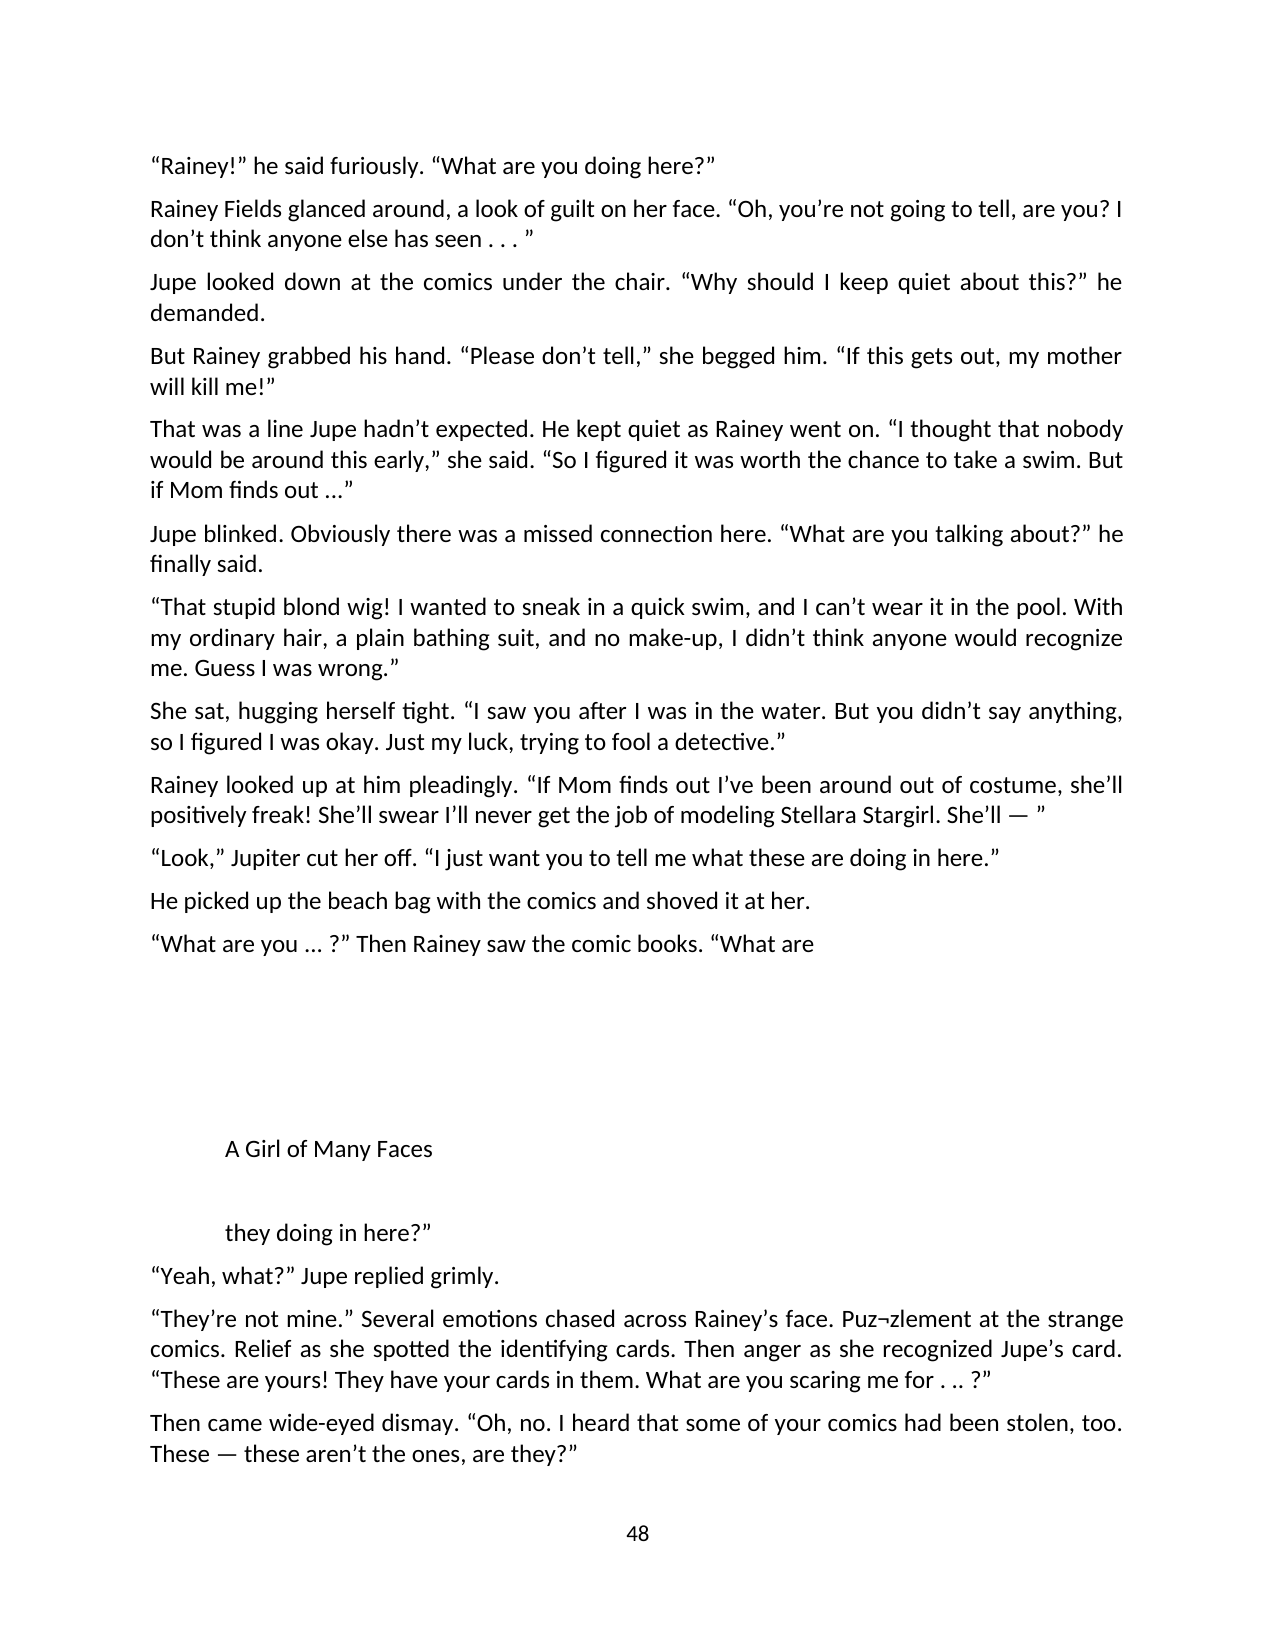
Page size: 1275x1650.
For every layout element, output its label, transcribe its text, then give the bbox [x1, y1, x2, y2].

text But Rainey grabbed his hand. “Please don’t tell,” she begged him. “If this gets out, my mother will kill me!” [150, 340, 1125, 401]
text “Look,” Jupiter cut her off. “I just want you to tell me what these are doing in here.” [150, 842, 1125, 873]
text they doing in here?” [150, 1217, 1125, 1248]
text Rainey looked up at him pleadingly. “If Mom finds out I’ve been around out of costume, she’ll positively freak! She’ll swear I’ll never get the job of modeling Stellara Stargirl. She’ll — ” [150, 769, 1125, 830]
text Then came wide-eyed dismay. “Oh, no. I heard that some of your comics had been stolen, too. These — these aren’t the ones, are they?” [150, 1407, 1125, 1468]
text He picked up the beach bag with the comics and shoved it at her. [150, 885, 1125, 916]
text Jupe blinked. Obviously there was a missed connection here. “What are you talking about?” he finally said. [150, 518, 1125, 579]
text “What are you ... ?” Then Rainey saw the comic books. “What are [150, 928, 1125, 959]
text Rainey Fields glanced around, a look of guilt on her face. “Oh, you’re not going to tell, are you? I don’t think anyone else has seen . . . ” [150, 193, 1125, 254]
text A Girl of Many Faces [150, 1133, 1125, 1164]
text “Rainey!” he said furiously. “What are you doing here?” [150, 150, 1125, 181]
text She sat, hugging herself tight. “I saw you after I was in the water. But you didn’t say anything, so I figured I was okay. Just my luck, trying to fool a detective.” [150, 695, 1125, 756]
text “Yeah, what?” Jupe replied grimly. [150, 1260, 1125, 1291]
text That was a line Jupe hadn’t expected. He kept quiet as Rainey went on. “I thought that nobody would be around this early,” she said. “So I figured it was worth the chance to take a swim. But if Mom finds out ...” [150, 414, 1125, 505]
text Jupe looked down at the comics under the chair. “Why should I keep quiet about this?” he demanded. [150, 267, 1125, 328]
text “They’re not mine.” Several emotions chased across Rainey’s face. Puz¬zlement at the strange comics. Relief as she spotted the identifying cards. Then anger as she recognized Jupe’s card. “These are yours! They have your cards in them. What are you scaring me for . .. ?” [150, 1303, 1125, 1395]
text “That stupid blond wig! I wanted to sneak in a quick swim, and I can’t wear it in the pool. With my ordinary hair, a plain bathing suit, and no make-up, I didn’t think anyone would recognize me. Guess I was wrong.” [150, 591, 1125, 683]
